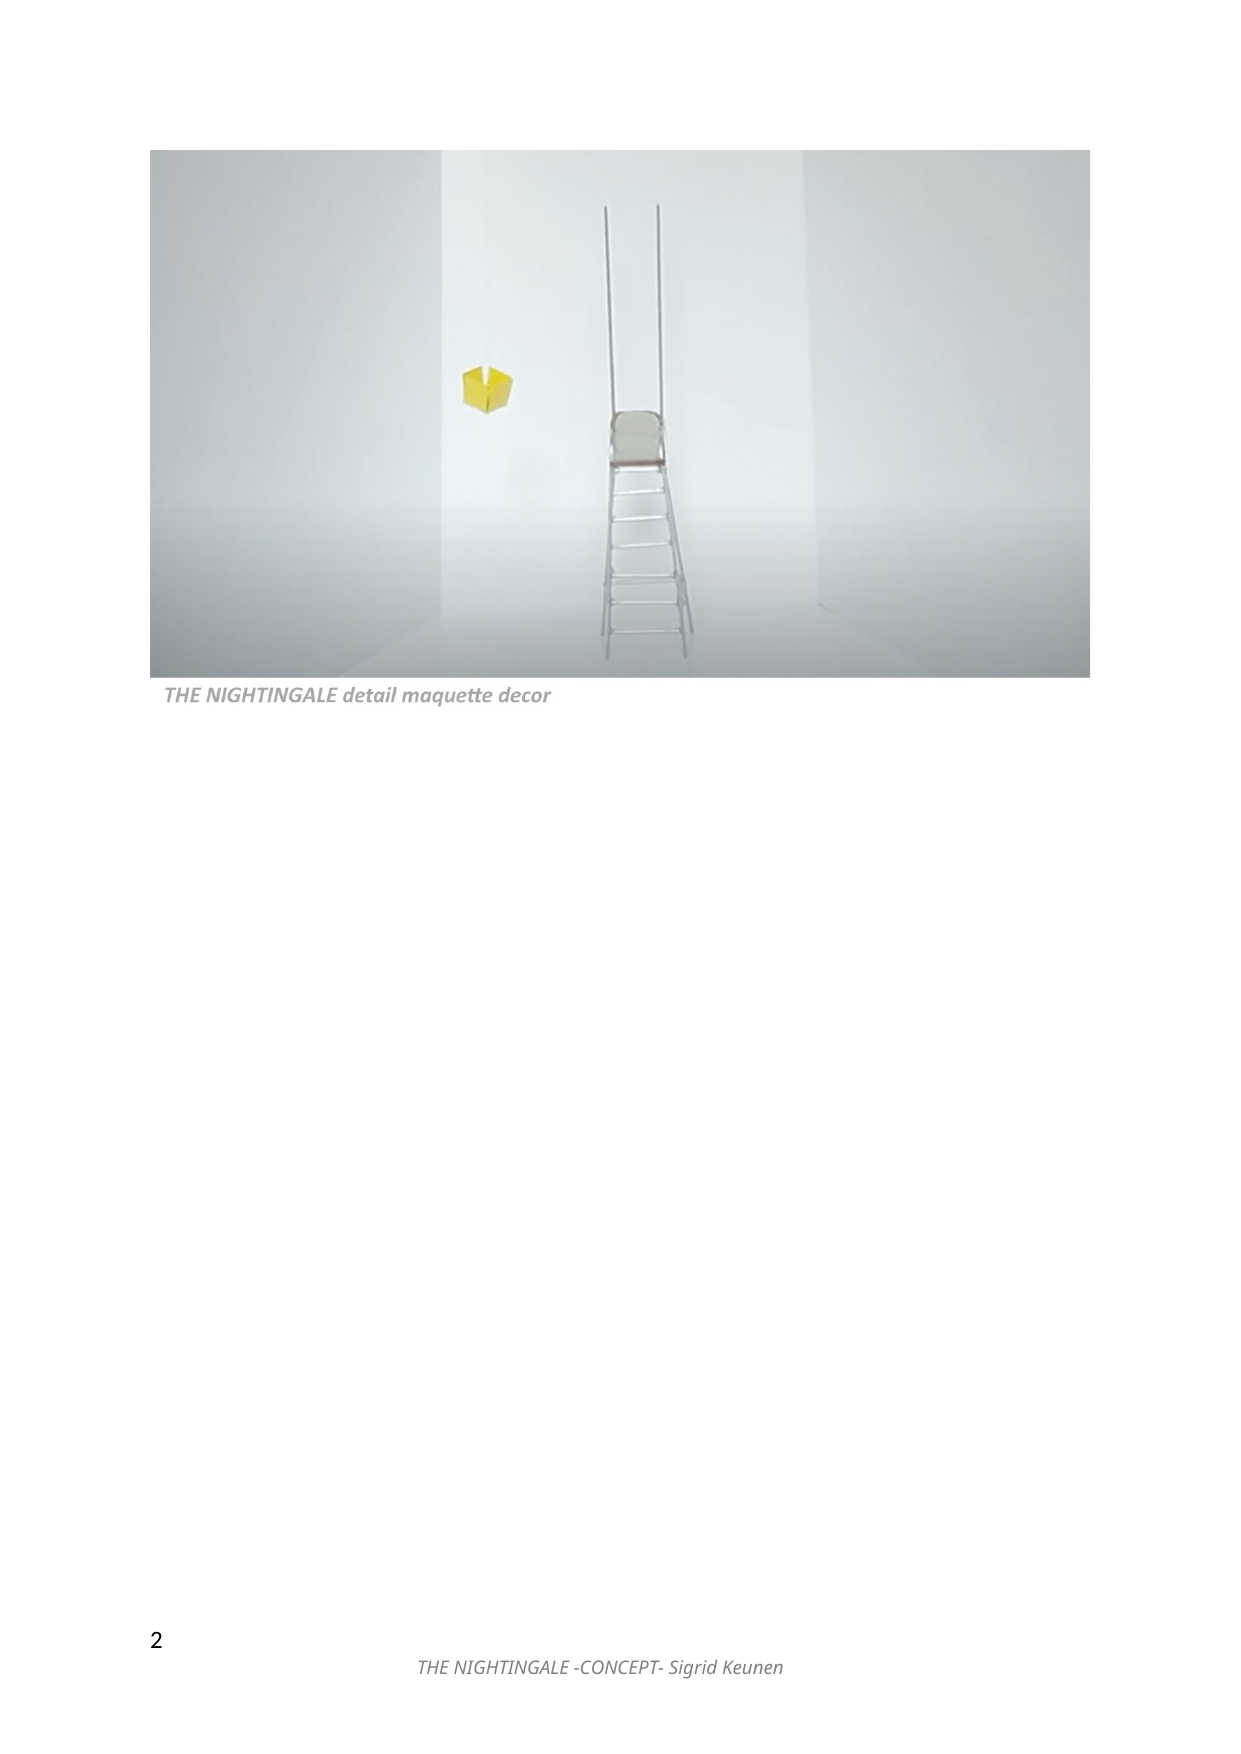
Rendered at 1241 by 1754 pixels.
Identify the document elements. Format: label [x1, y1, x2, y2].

picture [150, 150, 1091, 716]
